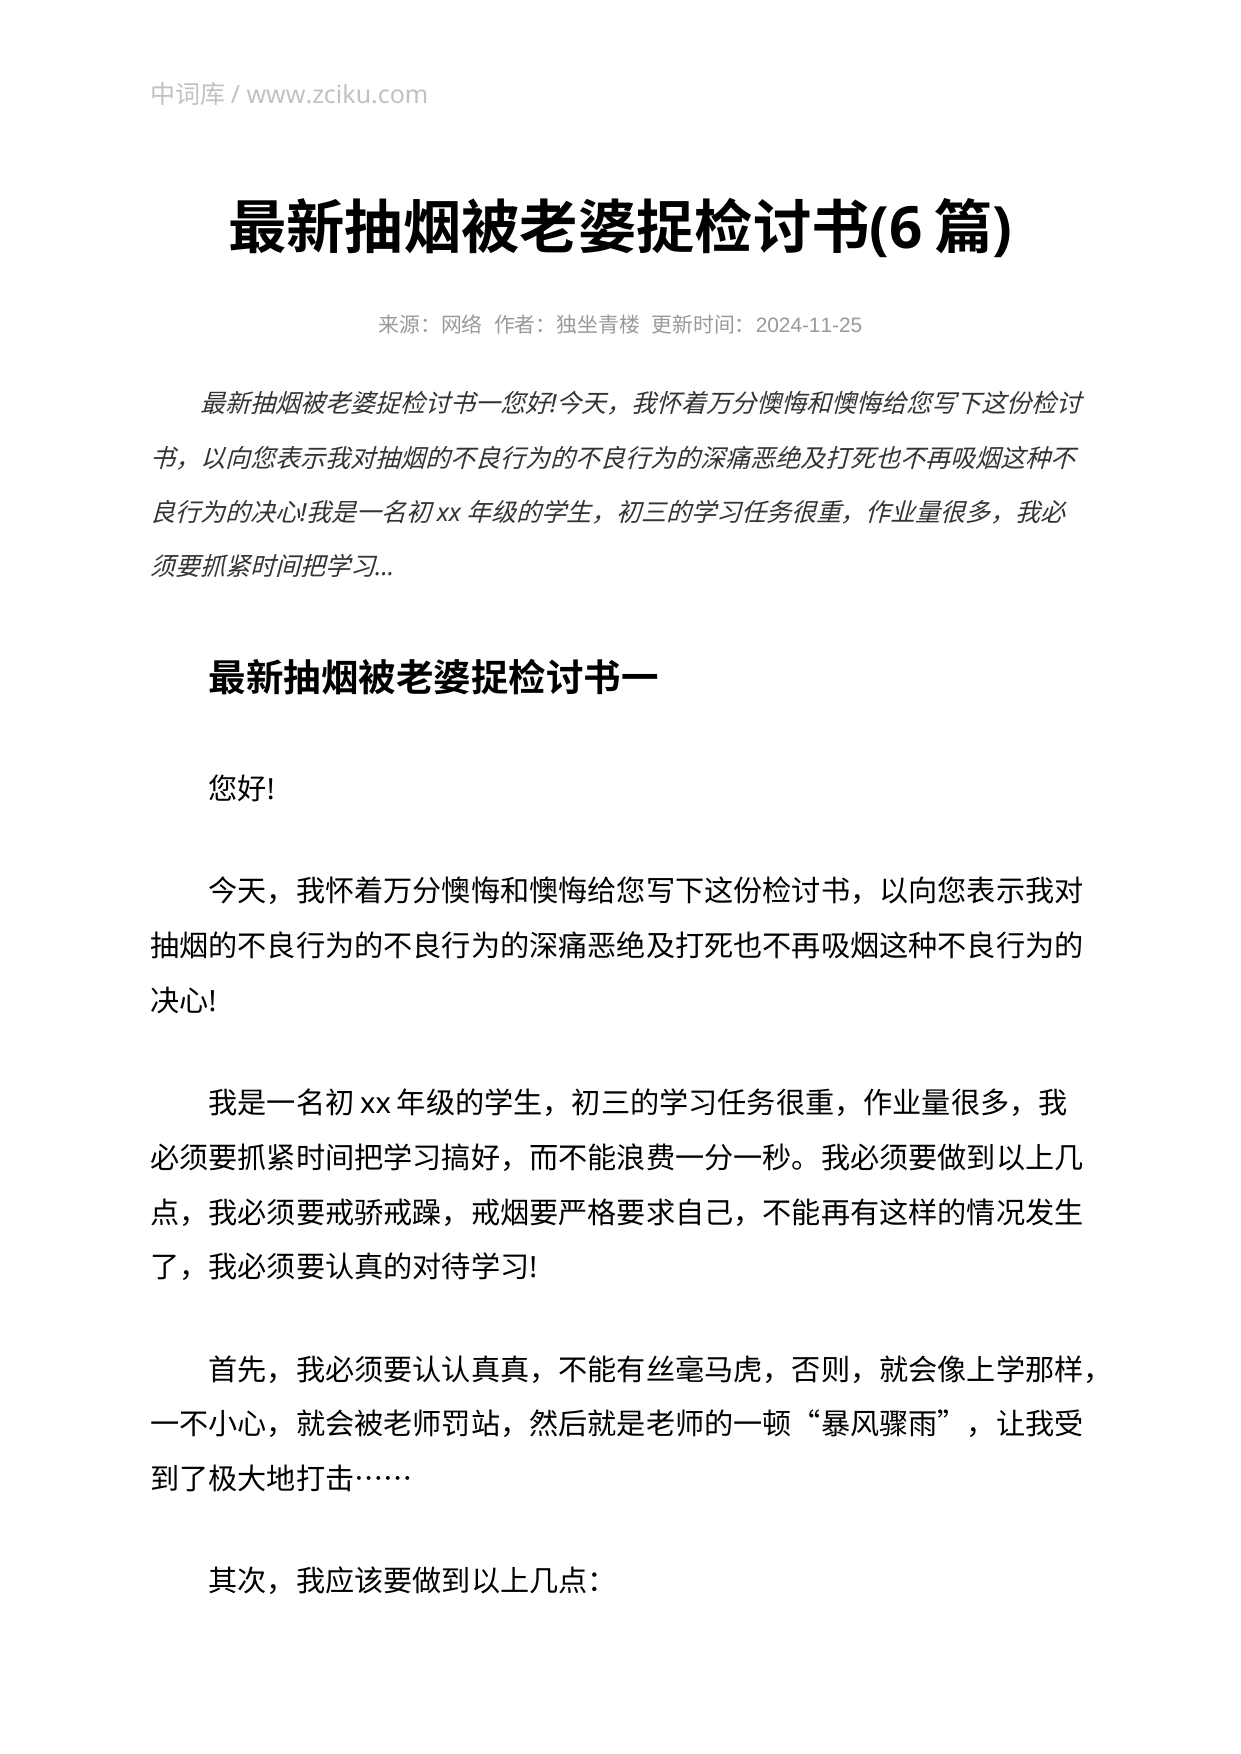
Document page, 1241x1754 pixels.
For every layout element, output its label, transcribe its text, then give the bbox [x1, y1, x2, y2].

text 您好! [150, 766, 1090, 808]
text 其次，我应该要做到以上几点： [150, 1558, 1090, 1600]
text 我是一名初xx年级的学生，初三的学习任务很重，作业量很多，我必须要抓紧时间把学习搞好，而不能浪费一分一秒。我必须要做到以上几点，我必须要戒骄戒躁，戒烟要严格要求自己，不能再有这样的情况发生了，我必须要认真的对待学习! [150, 1079, 1090, 1286]
text 最新抽烟被老婆捉检讨书一 [150, 648, 1090, 702]
text 最新抽烟被老婆捉检讨书一您好!今天，我怀着万分懊悔和懊悔给您写下这份检讨书，以向您表示我对抽烟的不良行为的不良行为的深痛恶绝及打死也不再吸烟这种不良行为的决心!我是一名初xx年级的学生，初三的学习任务很重，作业量很多，我必须要抓紧时间把学习... [150, 384, 1090, 583]
text 今天，我怀着万分懊悔和懊悔给您写下这份检讨书，以向您表示我对抽烟的不良行为的不良行为的深痛恶绝及打死也不再吸烟这种不良行为的决心! [150, 867, 1090, 1020]
text 来源：网络 作者：独坐青楼 更新时间：2024-11-25 [150, 313, 1090, 337]
subtitle 最新抽烟被老婆捉检讨书(6篇) [150, 181, 1090, 266]
text 首先，我必须要认认真真，不能有丝毫马虎，否则，就会像上学那样，一不小心，就会被老师罚站，然后就是老师的一顿“暴风骤雨”，让我受到了极大地打击…… [150, 1346, 1090, 1498]
